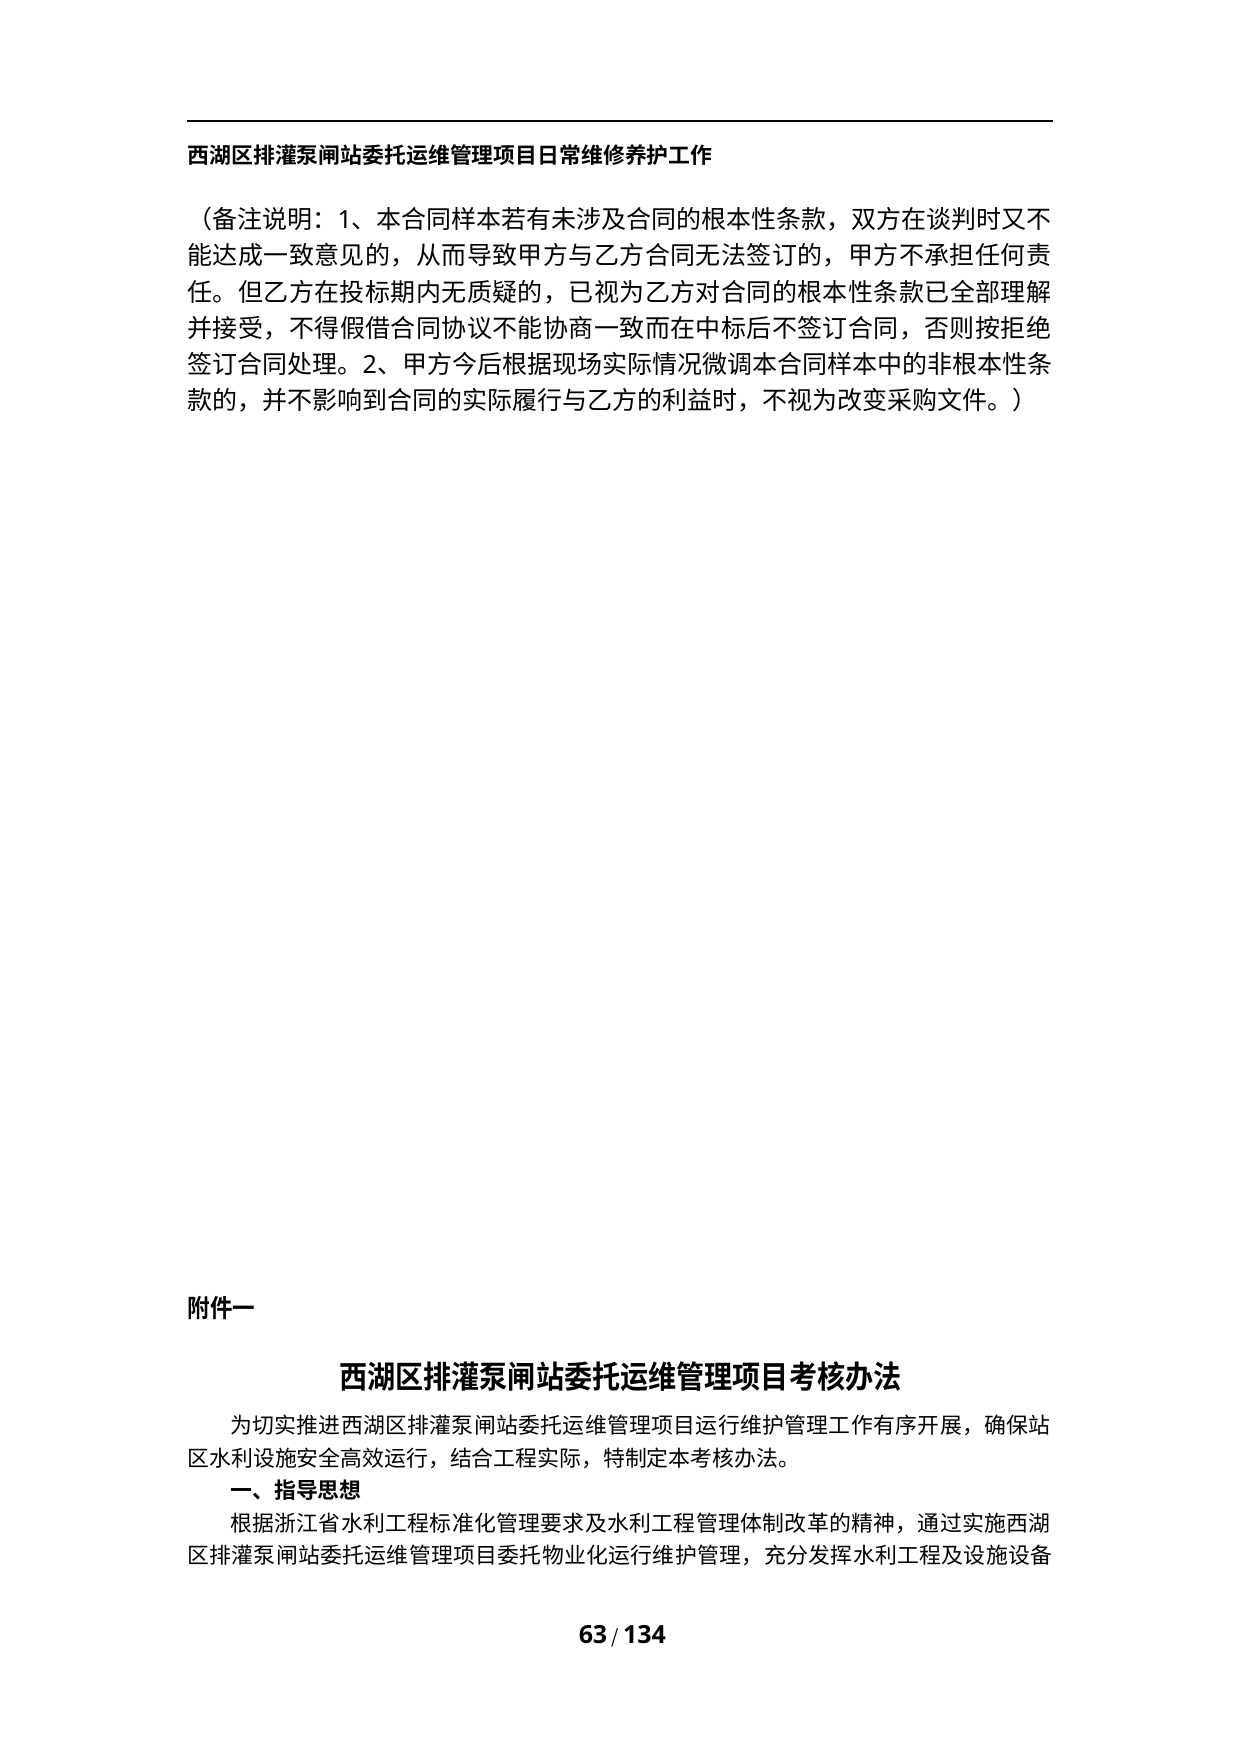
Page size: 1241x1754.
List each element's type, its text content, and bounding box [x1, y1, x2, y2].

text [187, 1505, 1053, 1570]
text 一、指导思想 [187, 1473, 1053, 1505]
text （备注说明：1、本合同样本若有未涉及合同的根本性条款，双方在谈判时又不能达成一致意见的，从而导致甲方与乙方合同无法签订的，甲方不承担任何责任。但乙方在投标期内无质疑的，已视为乙方对合同的根本性条款已全部理解并接受，不得假借合同协议不能协商一致而在中标后不签订合同，否则按拒绝签订合同处理。2、甲方今后根据现场实际情况微调本合同样本中的非根本性条款的，并不影响到合同的实际履行与乙方的利益时，不视为改变采购文件。） [187, 199, 1053, 417]
text 西湖区排灌泵闸站委托运维管理项目日常维修养护工作 [187, 138, 1053, 170]
text 附件一 [187, 1288, 1053, 1325]
text 为切实推进西湖区排灌泵闸站委托运维管理项目运行维护管理工作有序开展，确保站区水利设施安全高效运行，结合工程实际，特制定本考核办法。 [187, 1408, 1053, 1473]
text 西湖区排灌泵闸站委托运维管理项目考核办法 [187, 1343, 1053, 1408]
